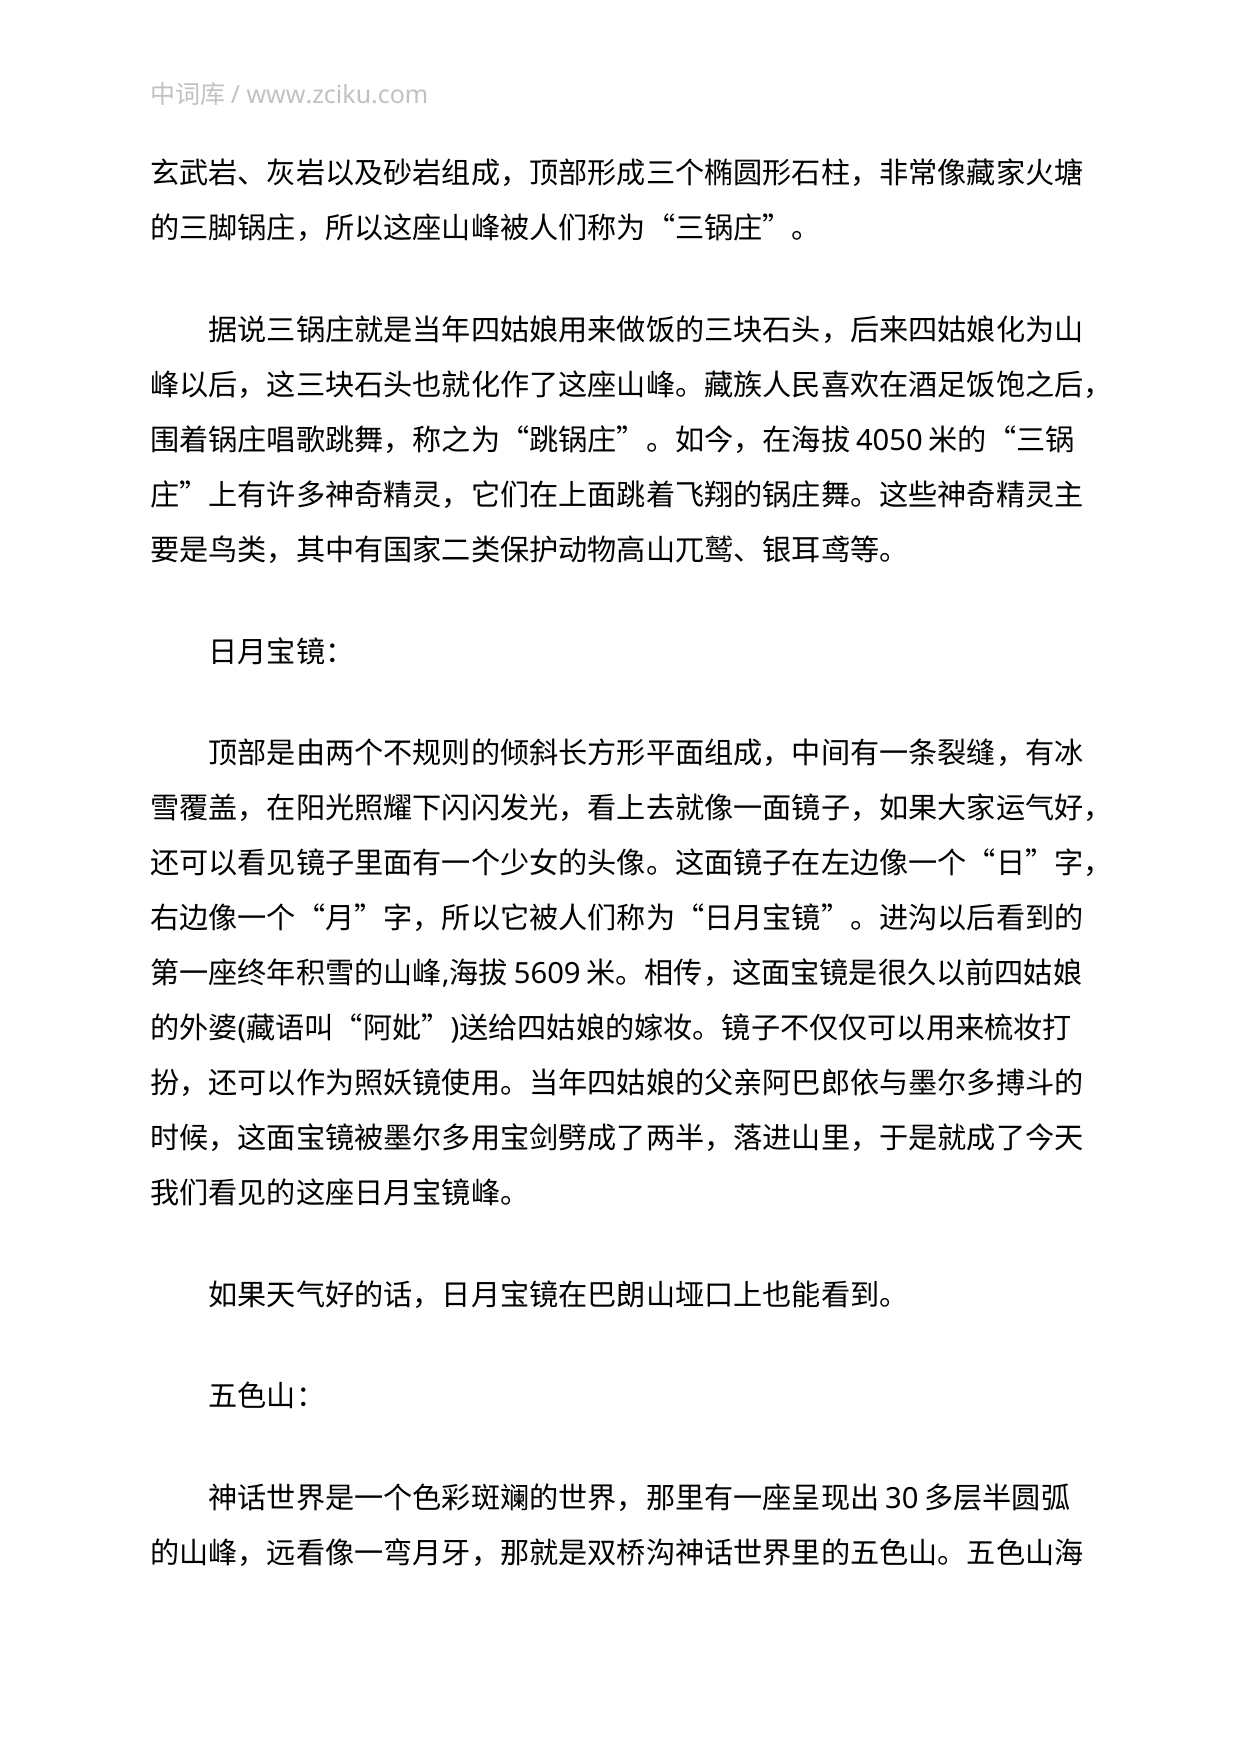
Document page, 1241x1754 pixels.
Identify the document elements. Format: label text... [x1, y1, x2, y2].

text 日月宝镜： [150, 628, 1090, 670]
text 顶部是由两个不规则的倾斜长方形平面组成，中间有一条裂缝，有冰雪覆盖，在阳光照耀下闪闪发光，看上去就像一面镜子，如果大家运气好，还可以看见镜子里面有一个少女的头像。这面镜子在左边像一个“日”字，右边像一个“月”字，所以它被人们称为“日月宝镜”。进沟以后看到的第一座终年积雪的山峰,海拔5609米。相传，这面宝镜是很久以前四姑娘的外婆(藏语叫“阿妣”)送给四姑娘的嫁妆。镜子不仅仅可以用来梳妆打扮，还可以作为照妖镜使用。当年四姑娘的父亲阿巴郎依与墨尔多搏斗的时候，这面宝镜被墨尔多用宝剑劈成了两半，落进山里，于是就成了今天我们看见的这座日月宝镜峰。 [150, 730, 1090, 1212]
text 如果天气好的话，日月宝镜在巴朗山垭口上也能看到。 [150, 1271, 1090, 1313]
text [150, 1474, 1090, 1572]
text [150, 150, 1090, 247]
text 五色山： [150, 1373, 1090, 1415]
text 据说三锅庄就是当年四姑娘用来做饭的三块石头，后来四姑娘化为山峰以后，这三块石头也就化作了这座山峰。藏族人民喜欢在酒足饭饱之后，围着锅庄唱歌跳舞，称之为“跳锅庄”。如今，在海拔4050米的“三锅庄”上有许多神奇精灵，它们在上面跳着飞翔的锅庄舞。这些神奇精灵主要是鸟类，其中有国家二类保护动物高山兀鹫、银耳鸢等。 [150, 307, 1090, 569]
